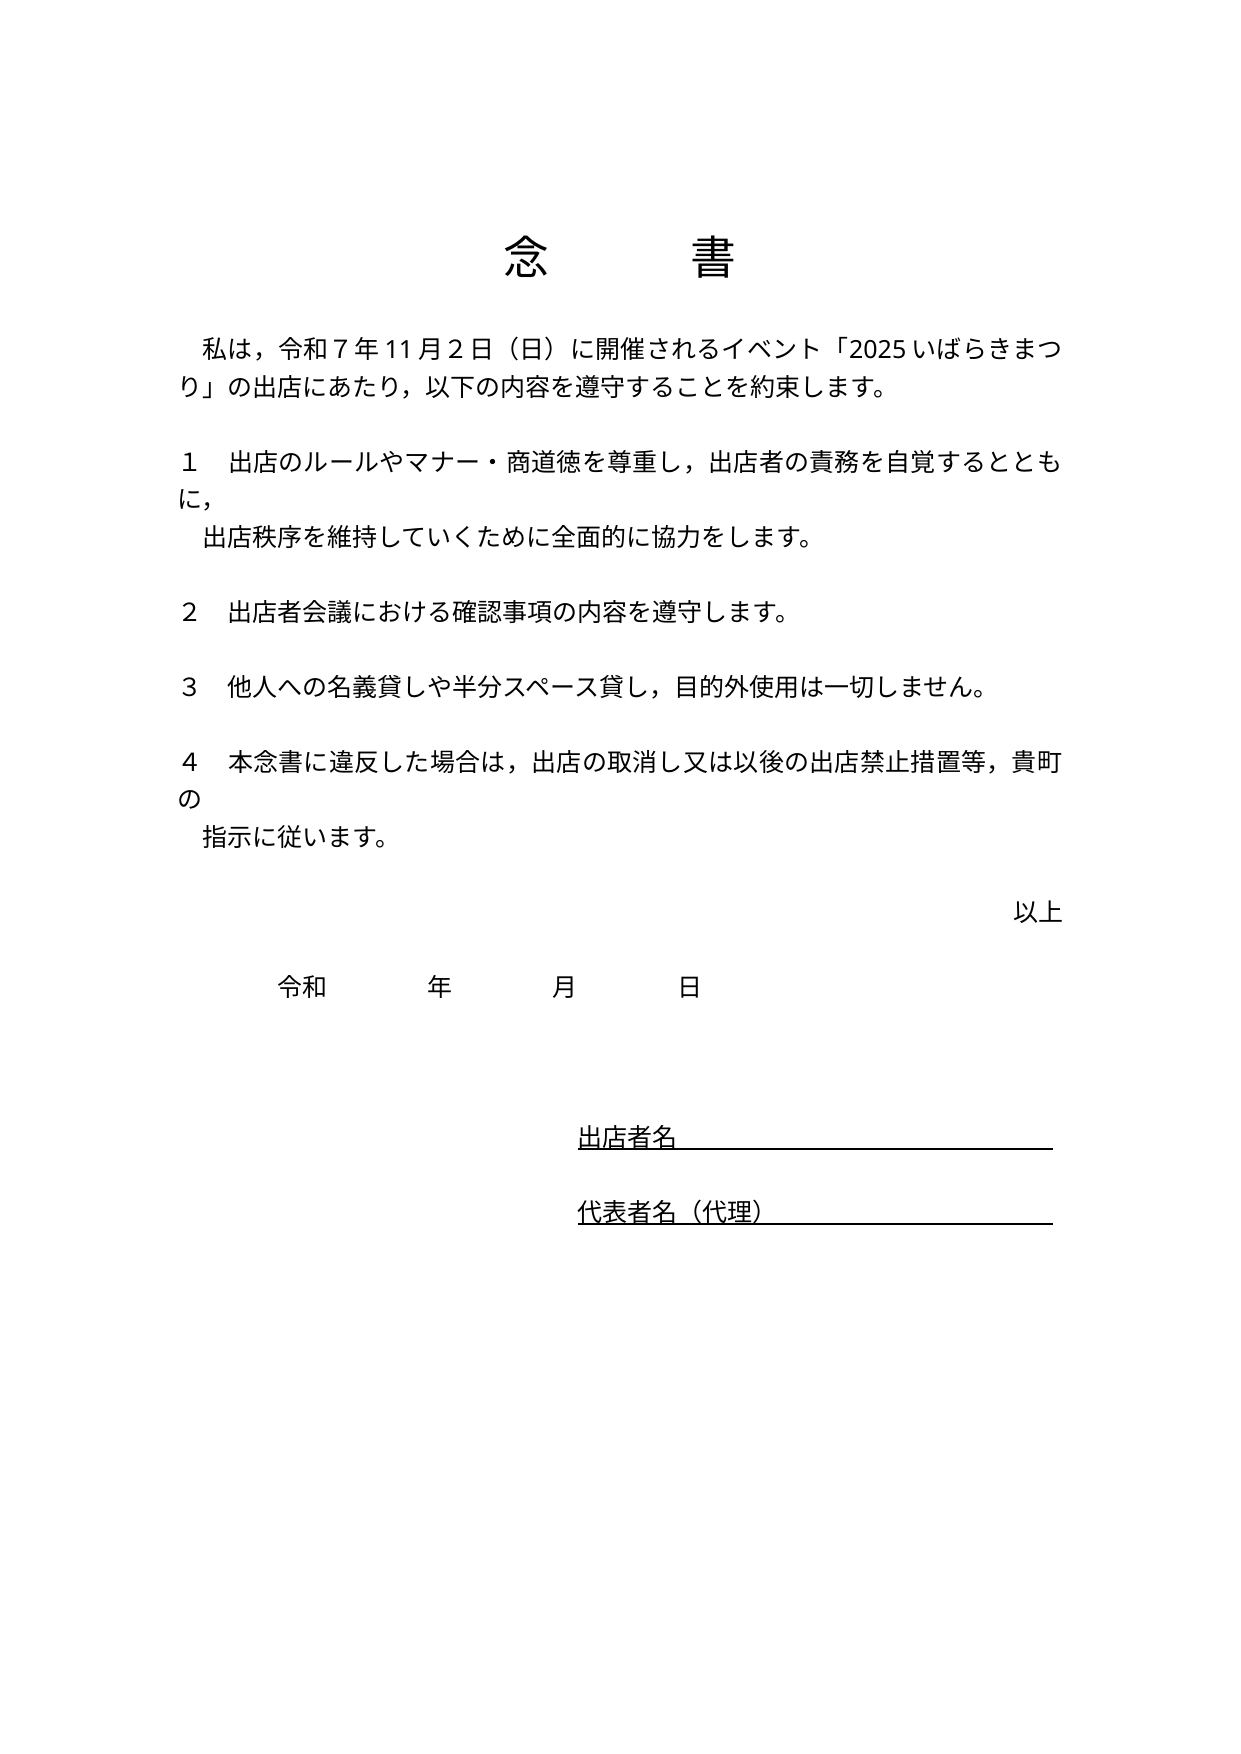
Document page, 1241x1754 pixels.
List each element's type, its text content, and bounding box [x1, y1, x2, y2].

text ４ 本念書に違反した場合は，出店の取消し又は以後の出店禁止措置等，貴町の [177, 742, 1063, 817]
text 指示に従います。 [177, 817, 1063, 854]
text １ 出店のルールやマナー・商道徳を尊重し，出店者の責務を自覚するとともに， [177, 442, 1063, 517]
text 念 書 [177, 217, 1063, 292]
text 出店者名 [177, 1117, 1063, 1154]
text ３ 他人への名義貸しや半分スペース貸し，目的外使用は一切しません。 [177, 667, 1063, 704]
text 代表者名（代理） [177, 1192, 1063, 1229]
text 令和 年 月 日 [177, 967, 1063, 1004]
text 以上 [177, 892, 1063, 929]
text 私は，令和７年11月２日（日）に開催されるイベント「2025いばらきまつり」の出店にあたり，以下の内容を遵守することを約束します。 [177, 329, 1063, 404]
text ２ 出店者会議における確認事項の内容を遵守します。 [177, 592, 1063, 629]
text 出店秩序を維持していくために全面的に協力をします。 [177, 517, 1063, 554]
